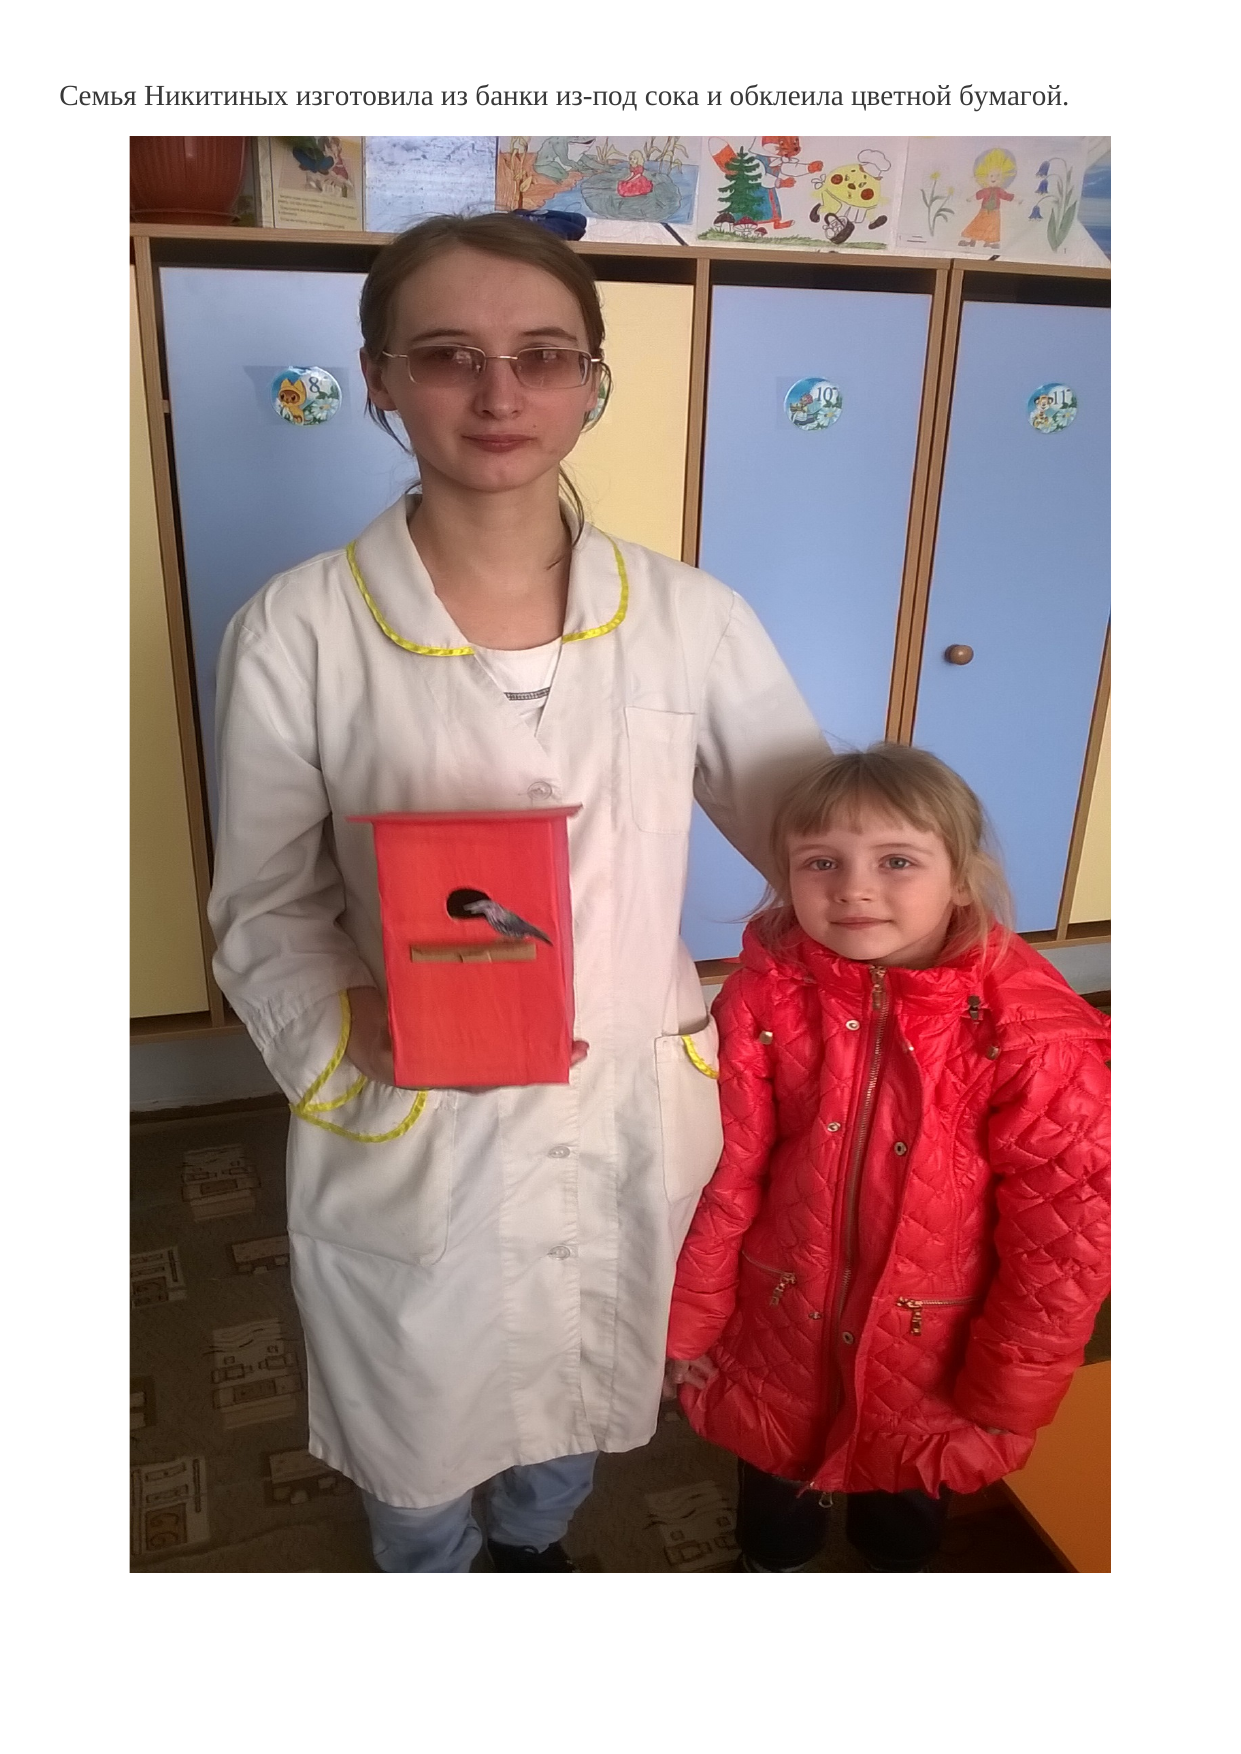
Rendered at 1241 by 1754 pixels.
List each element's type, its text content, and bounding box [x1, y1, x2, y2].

picture [129, 136, 1111, 1573]
text Семья Никитиных изготовила из банки из-под сока и обклеила цветной бумагой. [59, 74, 1181, 111]
